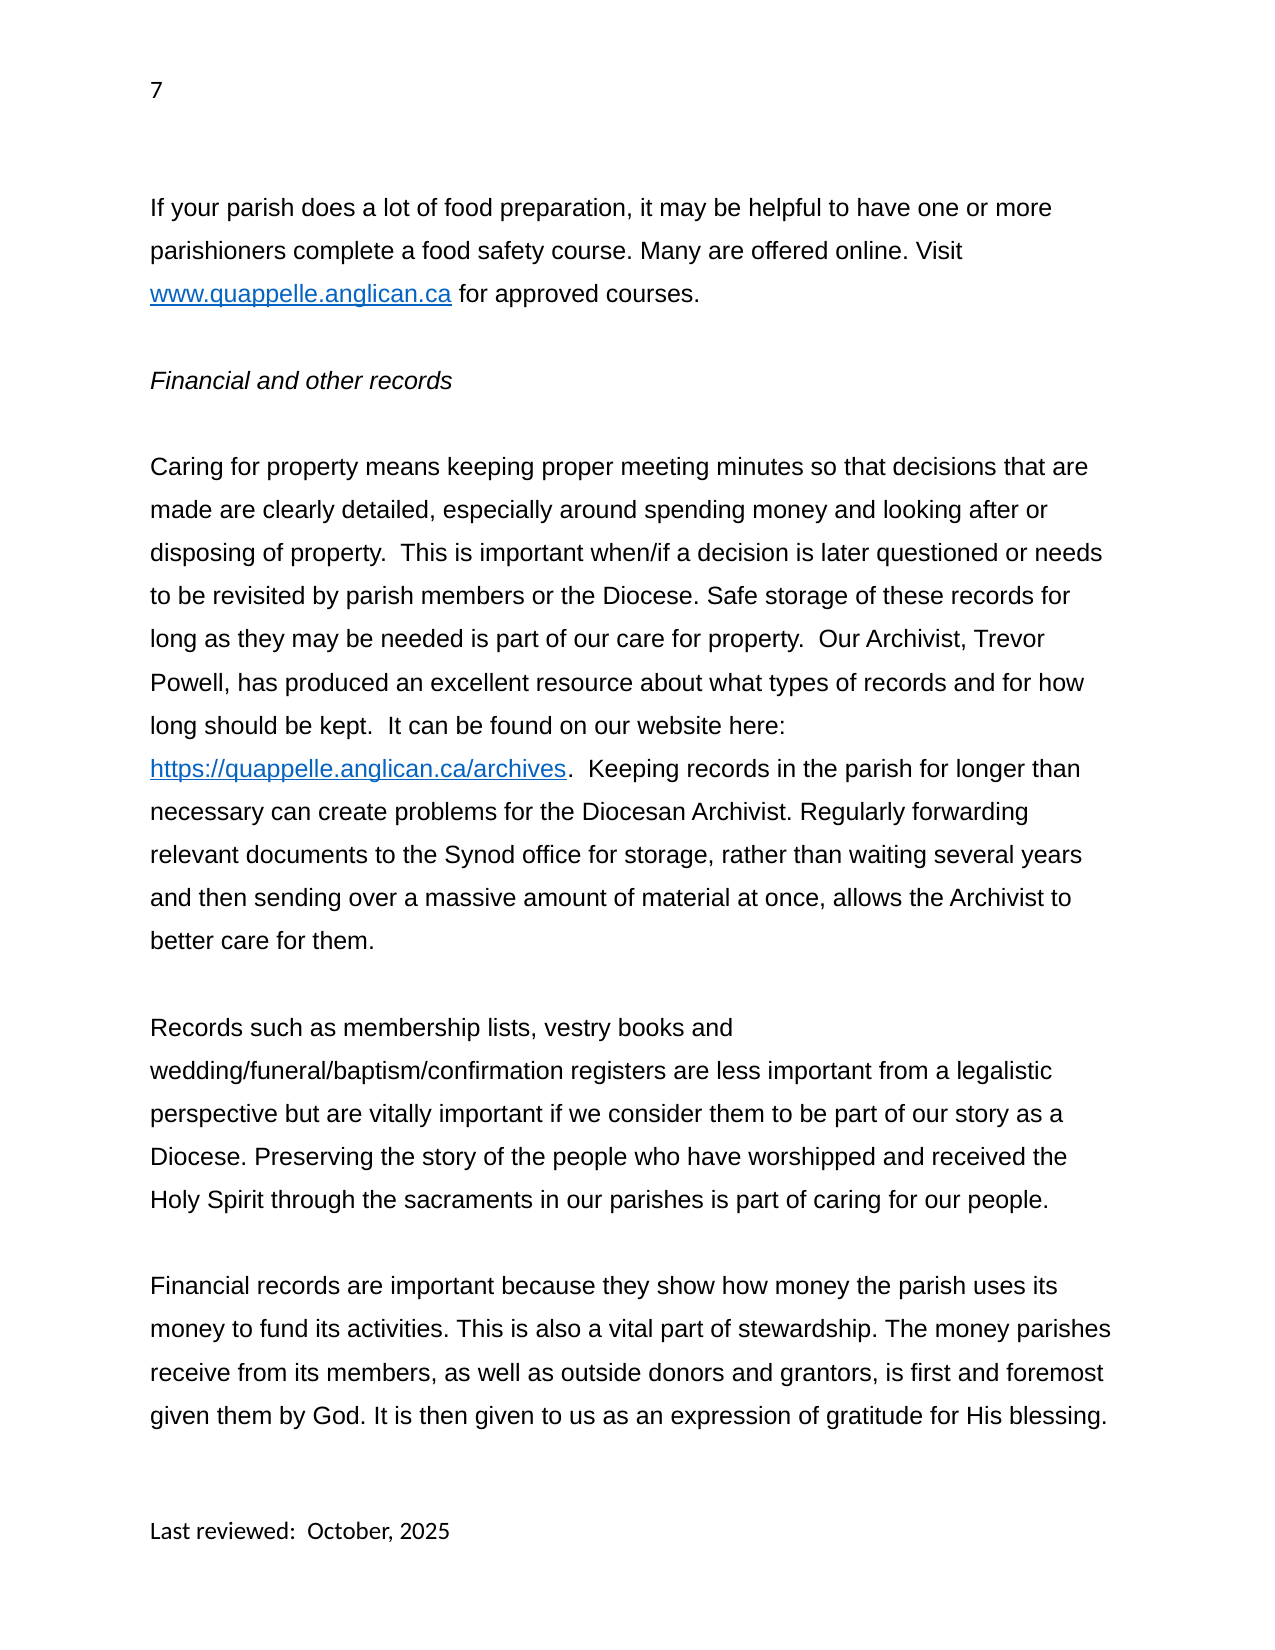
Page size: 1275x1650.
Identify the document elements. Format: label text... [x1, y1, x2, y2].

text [150, 1271, 1125, 1429]
text If your parish does a lot of food preparation, it may be helpful to have one or more parishioners complete a food safety course. Many are offered online. Visit www.quappelle.anglican.ca for approved courses. [150, 193, 1125, 308]
text Financial and other records [150, 366, 1125, 394]
text Records such as membership lists, vestry books and wedding/funeral/baptism/confirmation registers are less important from a legalistic perspective but are vitally important if we consider them to be part of our story as a Diocese. Preserving the story of the people who have worshipped and received the Holy Spirit through the sacraments in our parishes is part of caring for our people. [150, 1012, 1125, 1214]
text Caring for property means keeping proper meeting minutes so that decisions that are made are clearly detailed, especially around spending money and looking after or disposing of property. This is important when/if a decision is later questioned or needs to be revisited by parish members or the Diocese. Safe storage of these records for long as they may be needed is part of our care for property. Our Archivist, Trevor Powell, has produced an excellent resource about what types of records and for how long should be kept. It can be found on our website here: https://quappelle.anglican.ca/archives. Keeping records in the parish for longer than necessary can create problems for the Diocesan Archivist. Regularly forwarding relevant documents to the Synod office for storage, rather than waiting several years and then sending over a massive amount of material at once, allows the Archivist to better care for them. [150, 452, 1125, 955]
